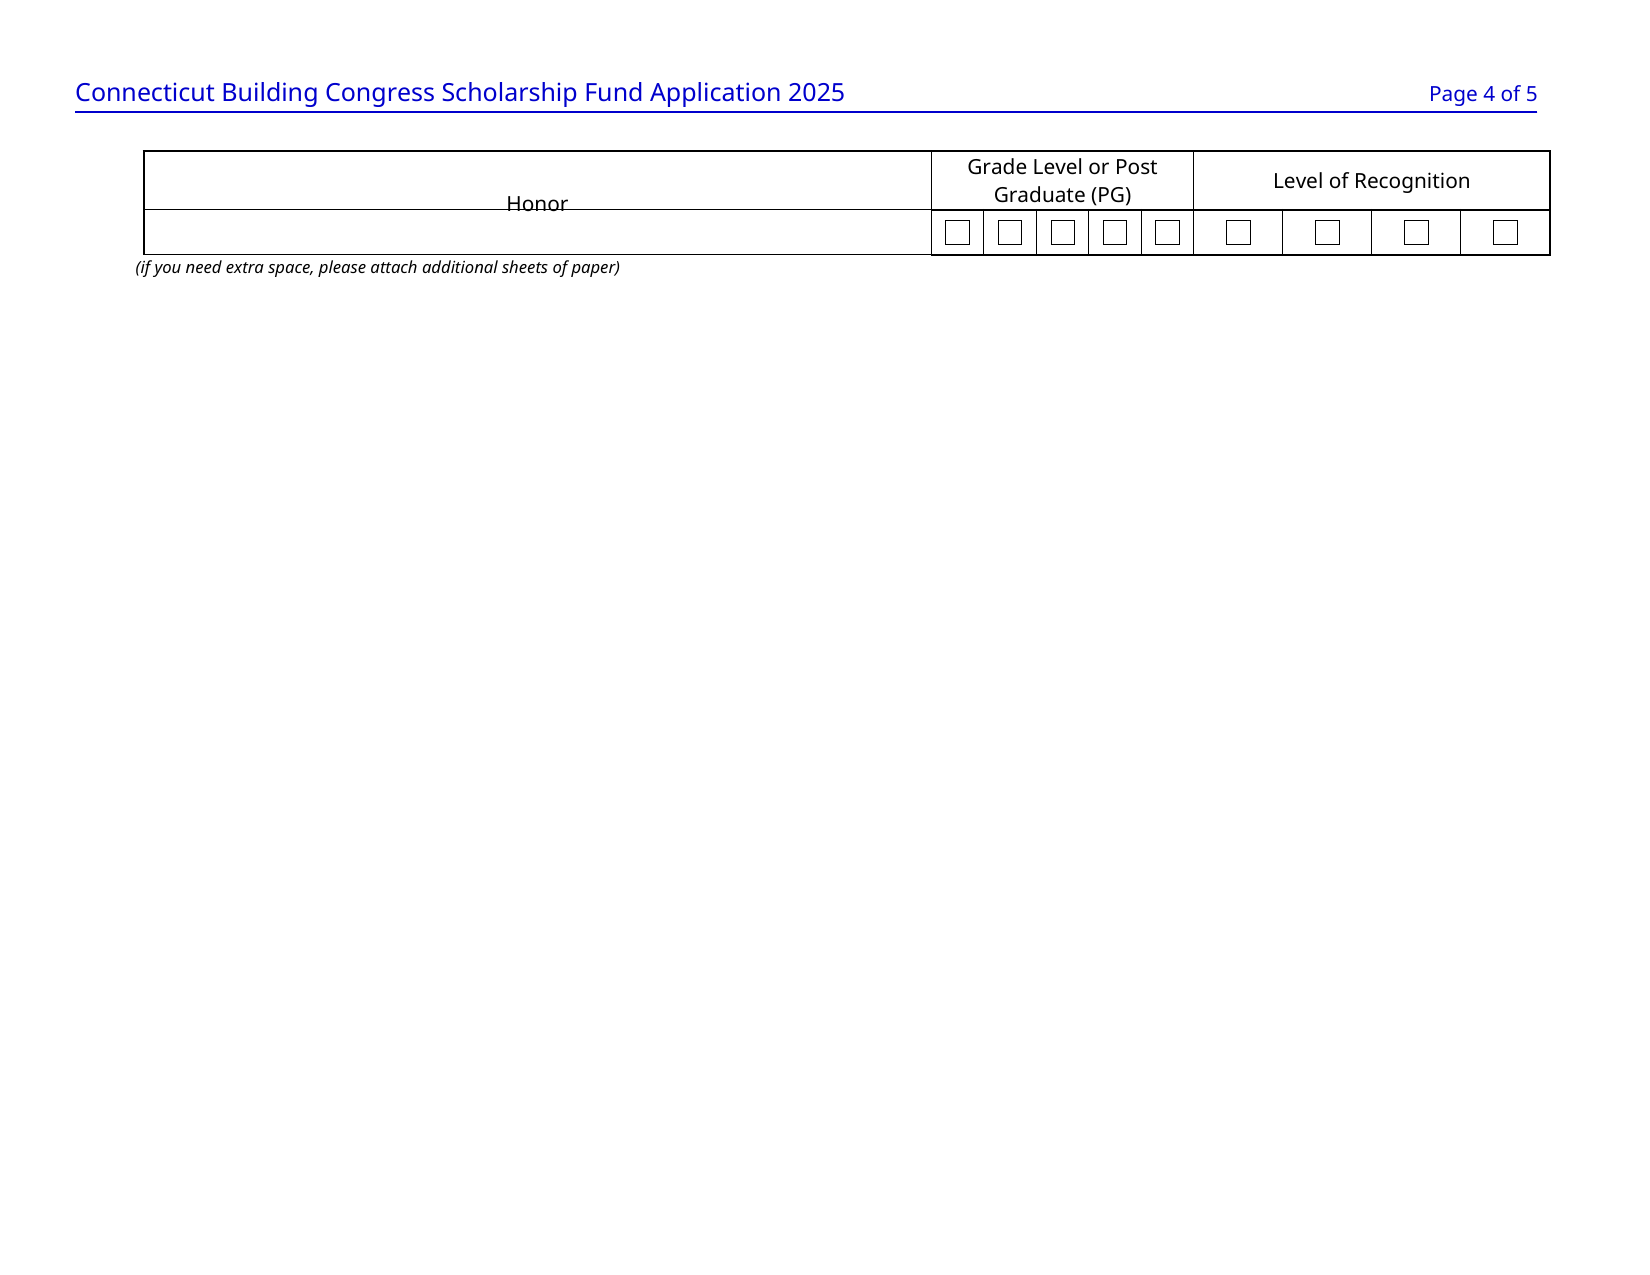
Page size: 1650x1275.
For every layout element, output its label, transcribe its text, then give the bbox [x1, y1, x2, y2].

table_cell [1142, 211, 1193, 254]
table_cell [1461, 211, 1549, 254]
table_cell [1372, 211, 1460, 254]
table_cell [932, 211, 983, 254]
table_header Honor [145, 152, 931, 209]
table_header Level of Recognition [1194, 152, 1549, 209]
table_cell [145, 210, 931, 254]
table_cell [1194, 211, 1282, 254]
table_cell [984, 211, 1036, 254]
table_header Grade Level or Post Graduate (PG) [932, 152, 1193, 209]
table_cell [1283, 211, 1371, 254]
table_cell [1089, 211, 1141, 254]
text (if you need extra space, please attach additional sheets of paper) [75, 256, 1537, 279]
table_cell [1037, 211, 1088, 254]
